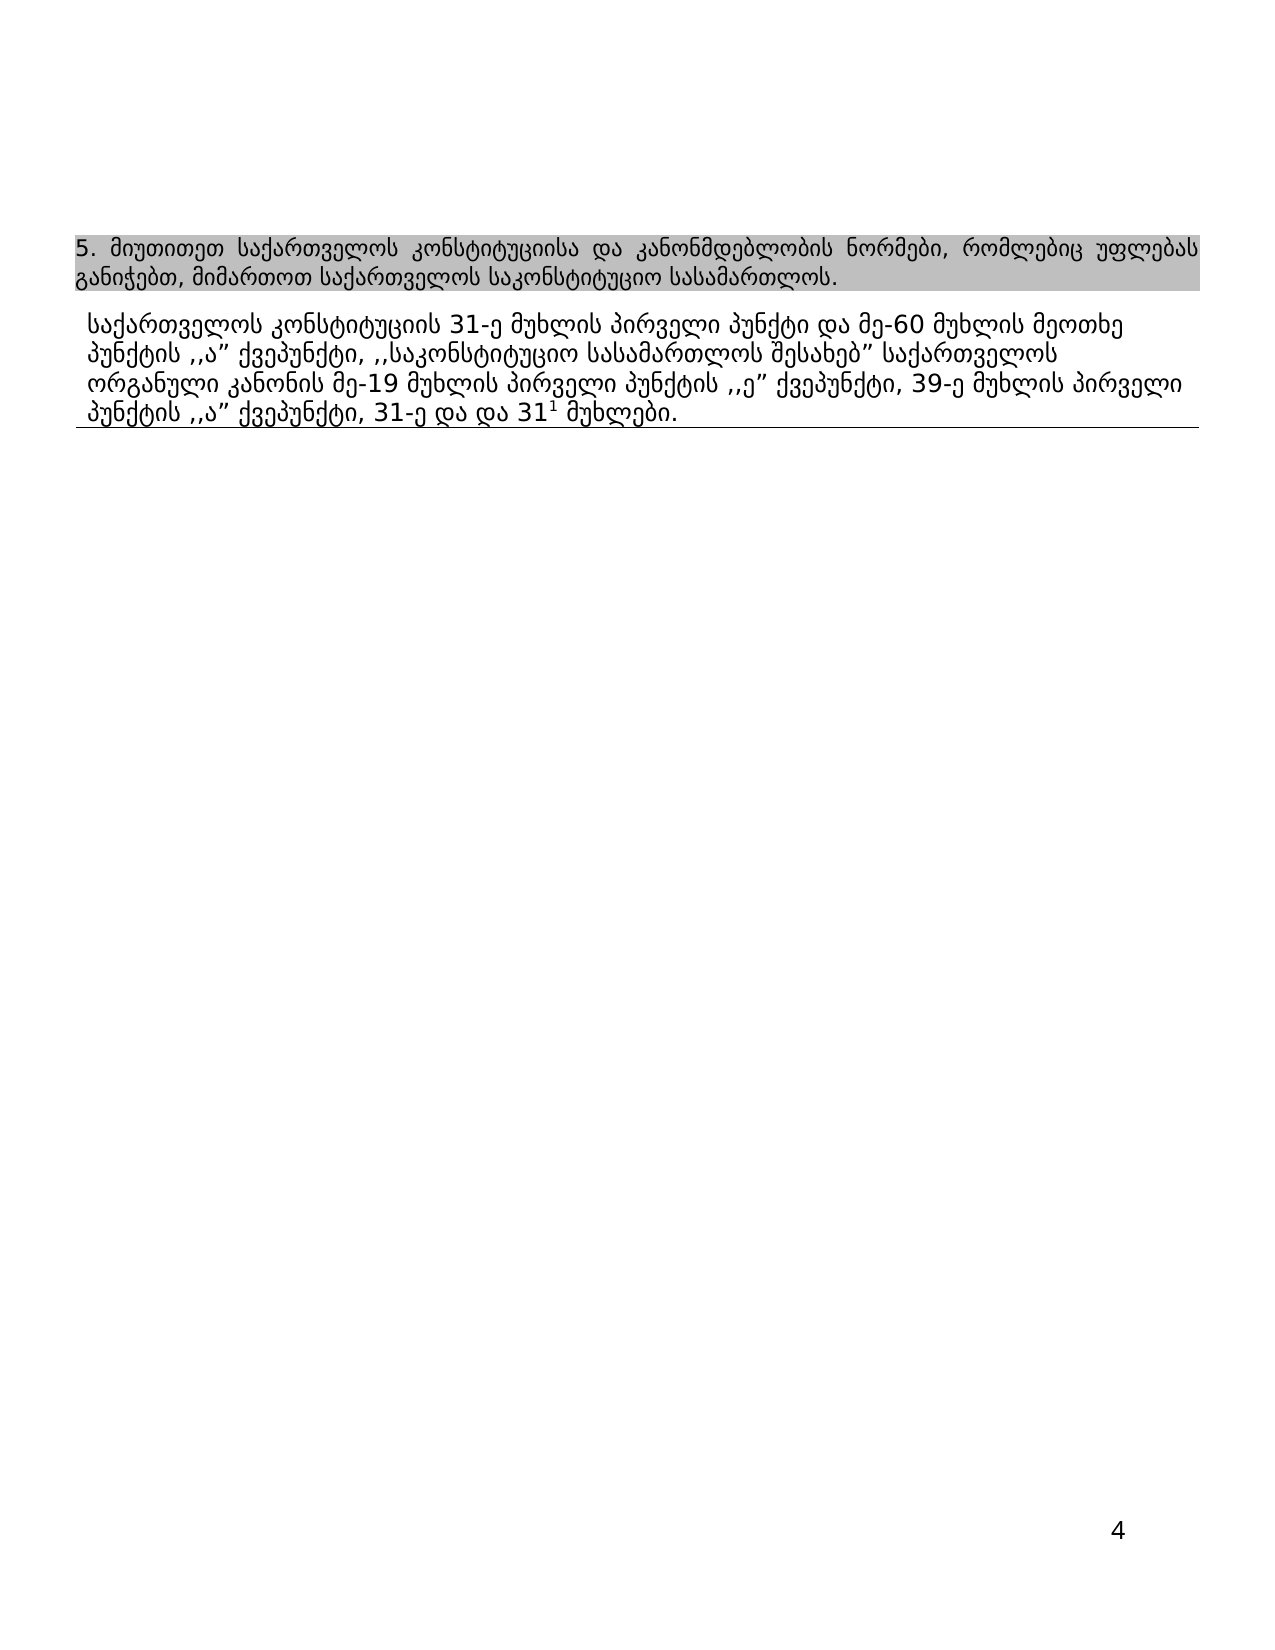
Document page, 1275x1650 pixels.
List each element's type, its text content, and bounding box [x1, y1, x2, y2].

table_header საქართველოს კონსტიტუციის 31-ე მუხლის პირველი პუნქტი და მე-60 მუხლის მეოთხე პუნქტის ,,ა” ქვეპუნქტი, ,,საკონსტიტუციო სასამართლოს შესახებ” საქართველოს ორგანული კანონის მე-19 მუხლის პირველი პუნქტის ,,ე” ქვეპუნქტი, 39-ე მუხლის პირველი პუნქტის ,,ა” ქვეპუნქტი, 31-ე და და 311 მუხლები. [76, 310, 1199, 427]
text 5. მიუთითეთ საქართველოს კონსტიტუციისა და კანონმდებლობის ნორმები, რომლებიც უფლებას განიჭებთ, მიმართოთ საქართველოს საკონსტიტუციო სასამართლოს. [75, 235, 1200, 291]
